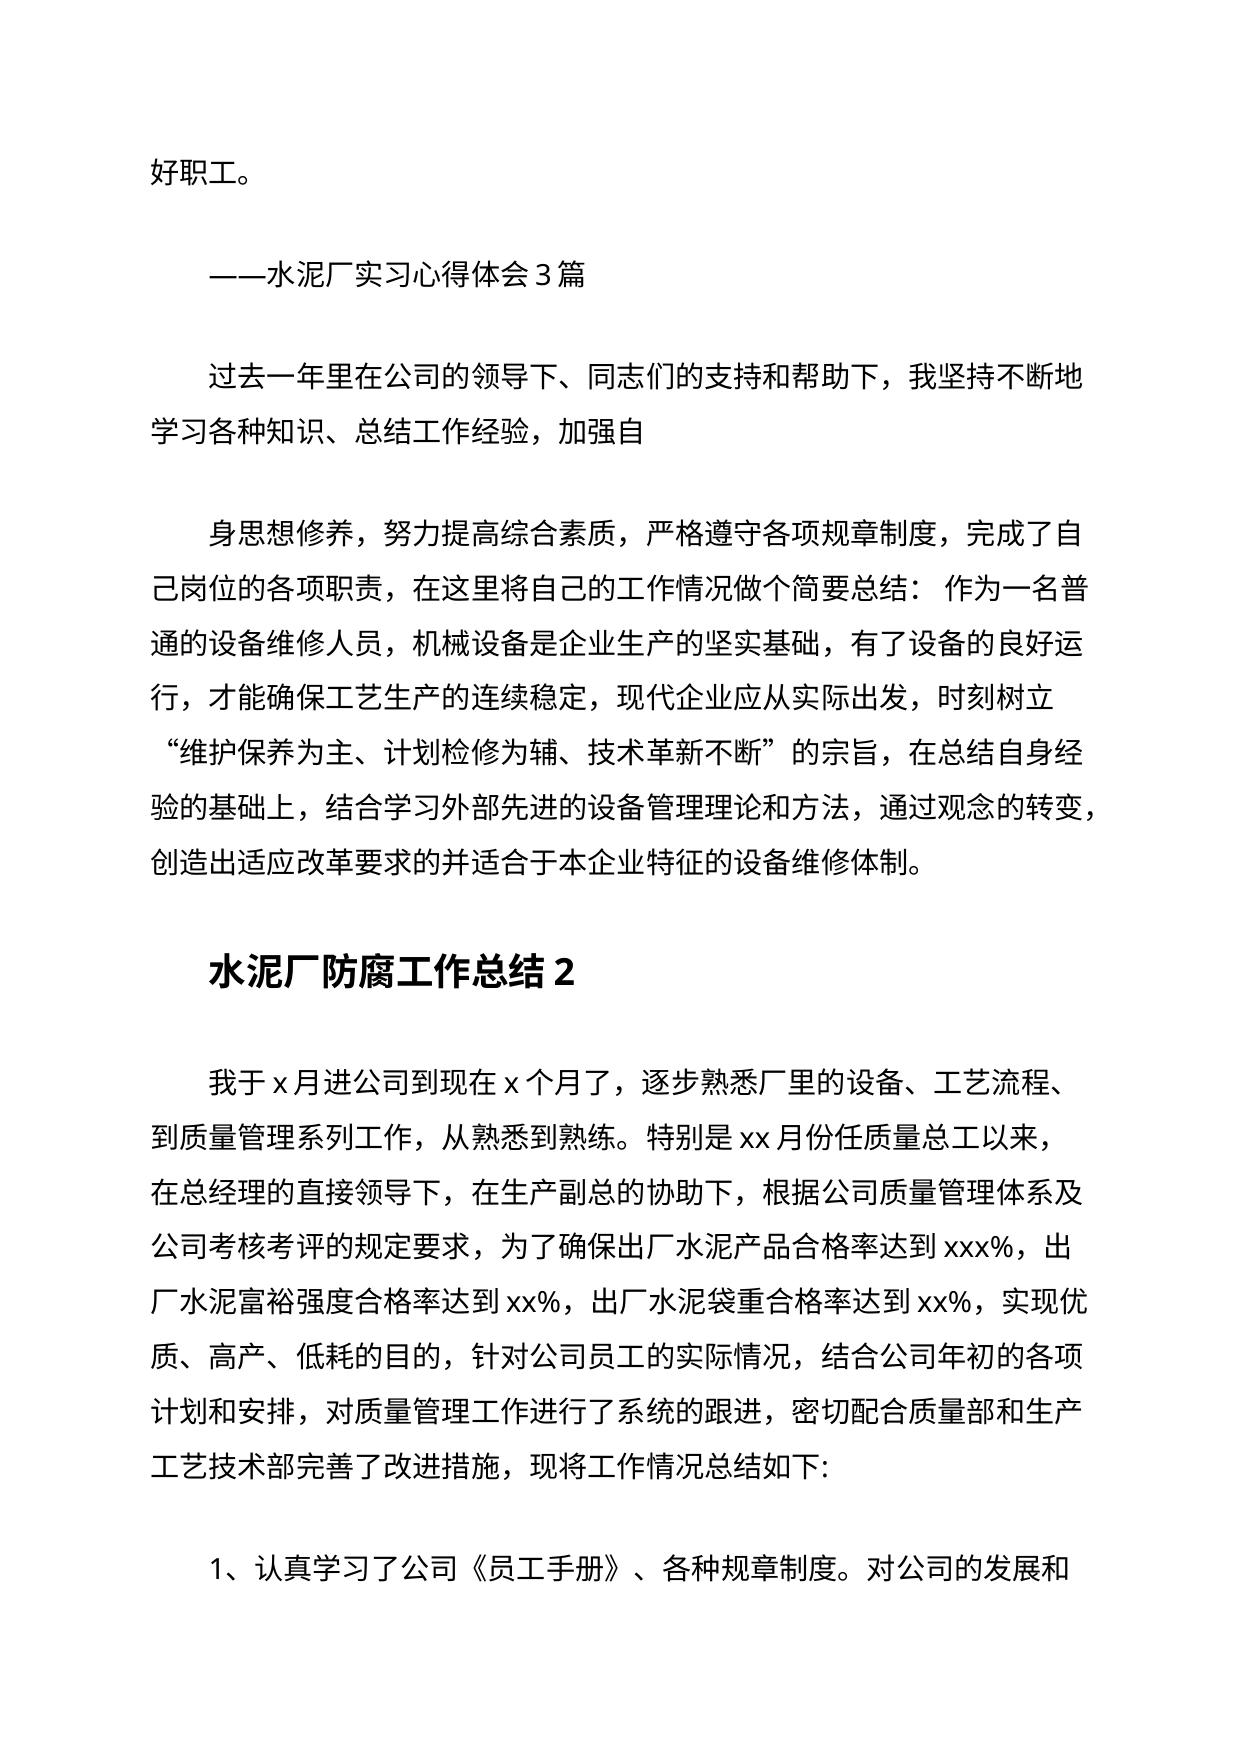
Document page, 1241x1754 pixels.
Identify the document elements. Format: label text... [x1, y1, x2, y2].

text ——水泥厂实习心得体会3篇 [150, 252, 1090, 294]
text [150, 1546, 1090, 1588]
text 我于x月进公司到现在x个月了，逐步熟悉厂里的设备、工艺流程、到质量管理系列工作，从熟悉到熟练。特别是xx月份任质量总工以来，在总经理的直接领导下，在生产副总的协助下，根据公司质量管理体系及公司考核考评的规定要求，为了确保出厂水泥产品合格率达到xxx%，出厂水泥富裕强度合格率达到xx%，出厂水泥袋重合格率达到xx%，实现优质、高产、低耗的目的，针对公司员工的实际情况，结合公司年初的各项计划和安排，对质量管理工作进行了系统的跟进，密切配合质量部和生产工艺技术部完善了改进措施，现将工作情况总结如下: [150, 1059, 1090, 1486]
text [150, 150, 1090, 192]
text 身思想修养，努力提高综合素质，严格遵守各项规章制度，完成了自己岗位的各项职责，在这里将自己的工作情况做个简要总结： 作为一名普通的设备维修人员，机械设备是企业生产的坚实基础，有了设备的良好运行，才能确保工艺生产的连续稳定，现代企业应从实际出发，时刻树立“维护保养为主、计划检修为辅、技术革新不断”的宗旨，在总结自身经验的基础上，结合学习外部先进的设备管理理论和方法，通过观念的转变，创造出适应改革要求的并适合于本企业特征的设备维修体制。 [150, 510, 1090, 882]
text 水泥厂防腐工作总结2 [150, 942, 1090, 996]
text 过去一年里在公司的领导下、同志们的支持和帮助下，我坚持不断地学习各种知识、总结工作经验，加强自 [150, 354, 1090, 451]
